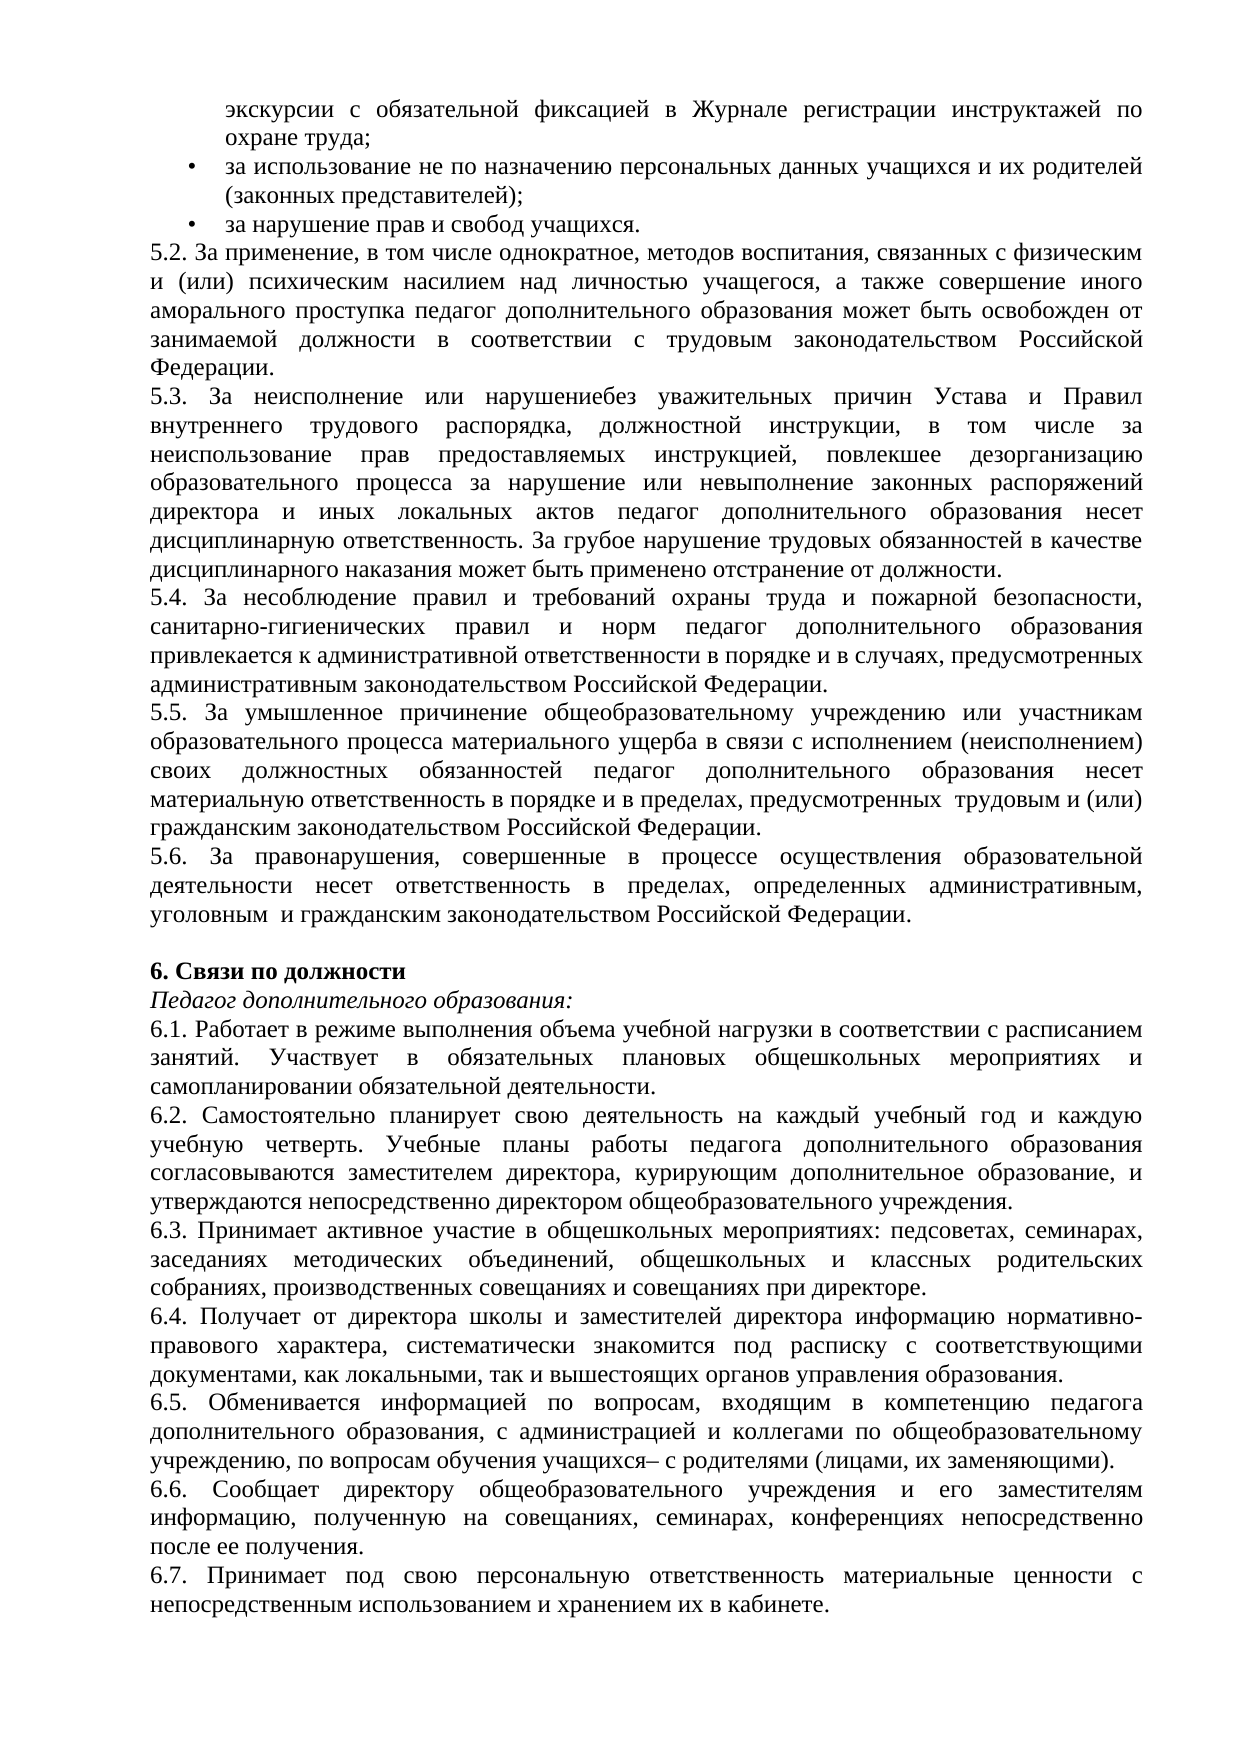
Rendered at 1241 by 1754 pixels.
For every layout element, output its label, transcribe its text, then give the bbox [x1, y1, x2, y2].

list за использование не по назначению персональных данных учащихся и их родителей (законных представителей); [187, 151, 1144, 209]
text 6.5. Обменивается информацией по вопросам, входящим в компетенцию педагога дополнительного образования, с администрацией и коллегами по общеобразовательному учреждению, по вопросам обучения учащихся– с родителями (лицами, их заменяющими). [150, 1387, 1144, 1474]
text 6.4. Получает от директора школы и заместителей директора информацию нормативно-правового характера, систематически знакомится под расписку с соответствующими документами, как локальными, так и вышестоящих органов управления образования. [150, 1301, 1144, 1387]
list за нарушение прав и свобод учащихся. [187, 209, 1144, 237]
text 5.5. За умышленное причинение общеобразовательному учреждению или участникам образовательного процесса материального ущерба в связи с исполнением (неисполнением) своих должностных обязанностей педагог дополнительного образования несет материальную ответственность в порядке и в пределах, предусмотренных трудовым и (или) гражданским законодательством Российской Федерации. [150, 697, 1144, 841]
text 5.4. За несоблюдение правил и требований охраны труда и пожарной безопасности, санитарно-гигиенических правил и норм педагог дополнительного образования привлекается к административной ответственности в порядке и в случаях, предусмотренных административным законодательством Российской Федерации. [150, 582, 1144, 697]
text 5.2. За применение, в том числе однократное, методов воспитания, связанных с физическим и (или) психическим насилием над личностью учащегося, а также совершение иного аморального проступка педагог дополнительного образования может быть освобожден от занимаемой должности в соответствии с трудовым законодательством Российской Федерации. [150, 237, 1144, 381]
text 6.6. Сообщает директору общеобразовательного учреждения и его заместителям информацию, полученную на совещаниях, семинарах, конференциях непосредственно после ее получения.Составлена по инструкции http://ohrana-tryda.com/node/1934 [150, 1474, 1144, 1560]
text Педагог дополнительного образования: [150, 985, 1144, 1014]
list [187, 94, 1144, 151]
text 5.3. За неисполнение или нарушениебез уважительных причин Устава и Правил внутреннего трудового распорядка, должностной инструкции, в том числе за неиспользование прав предоставляемых инструкцией, повлекшее дезорганизацию образовательного процесса за нарушение или невыполнение законных распоряжений директора и иных локальных актов педагог дополнительного образования несет дисциплинарную ответственность. За грубое нарушение трудовых обязанностей в качестве дисциплинарного наказания может быть применено отстранение от должности. [150, 381, 1144, 582]
text 6. Связи по должности [150, 956, 1144, 985]
text 6.1. Работает в режиме выполнения объема учебной нагрузки в соответствии с расписанием занятий. Участвует в обязательных плановых общешкольных мероприятиях и самопланировании обязательной деятельности. [150, 1014, 1144, 1100]
text 6.7. Принимает под свою персональную ответственность материальные ценности с непосредственным использованием и хранением их в кабинете. [150, 1560, 1144, 1617]
text 5.6. За правонарушения, совершенные в процессе осуществления образовательной деятельности несет ответственность в пределах, определенных административным, уголовным и гражданским законодательством Российской Федерации. [150, 841, 1144, 927]
text 6.3. Принимает активное участие в общешкольных мероприятиях: педсоветах, семинарах, заседаниях методических объединений, общешкольных и классных родительских собраниях, производственных совещаниях и совещаниях при директоре. [150, 1215, 1144, 1301]
text 6.2. Самостоятельно планирует свою деятельность на каждый учебный год и каждую учебную четверть. Учебные планы работы педагога дополнительного образования согласовываются заместителем директора, курирующим дополнительное образование, и утверждаются непосредственно директором общеобразовательного учреждения. [150, 1100, 1144, 1215]
